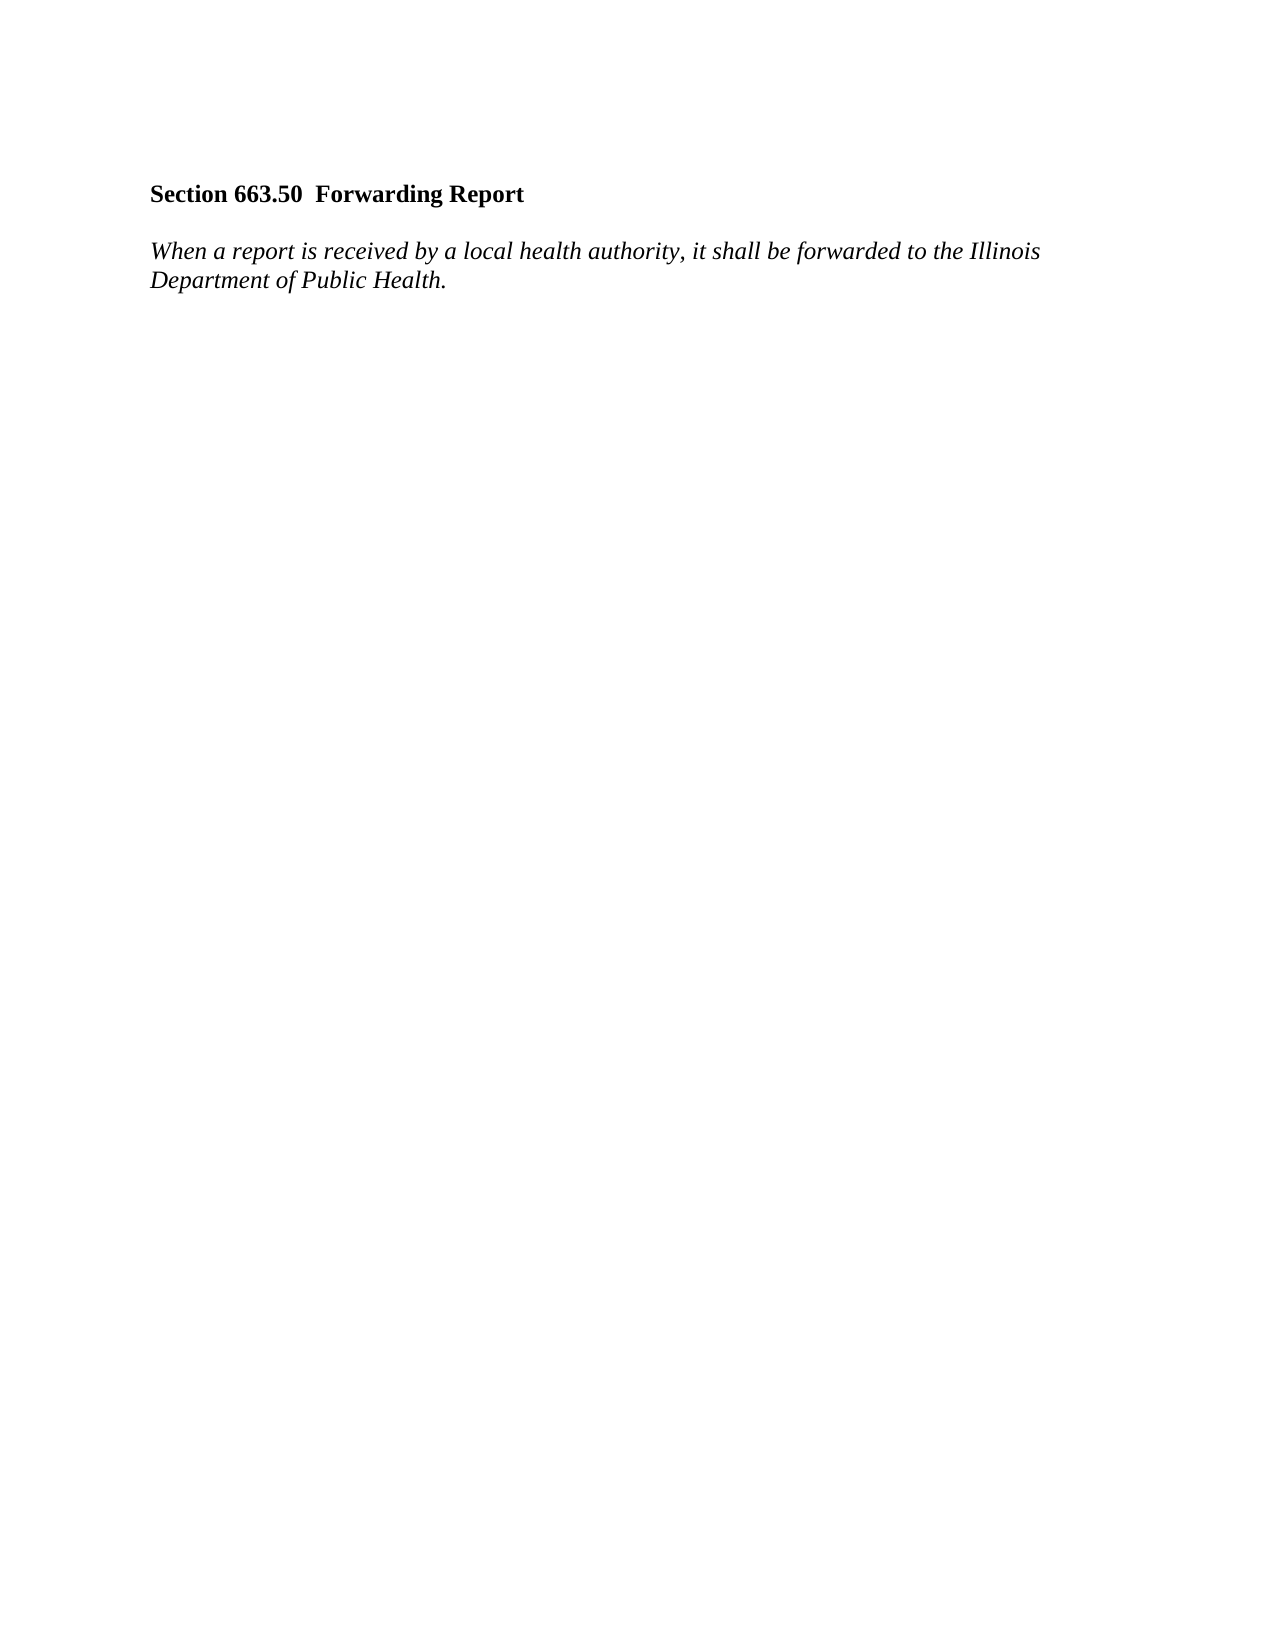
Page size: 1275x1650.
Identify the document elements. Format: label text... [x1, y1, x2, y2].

text Section 663.50 Forwarding Report [150, 179, 1125, 207]
text When a report is received by a local health authority, it shall be forwarded to the Illinois Department of Public Health. [150, 236, 1125, 294]
